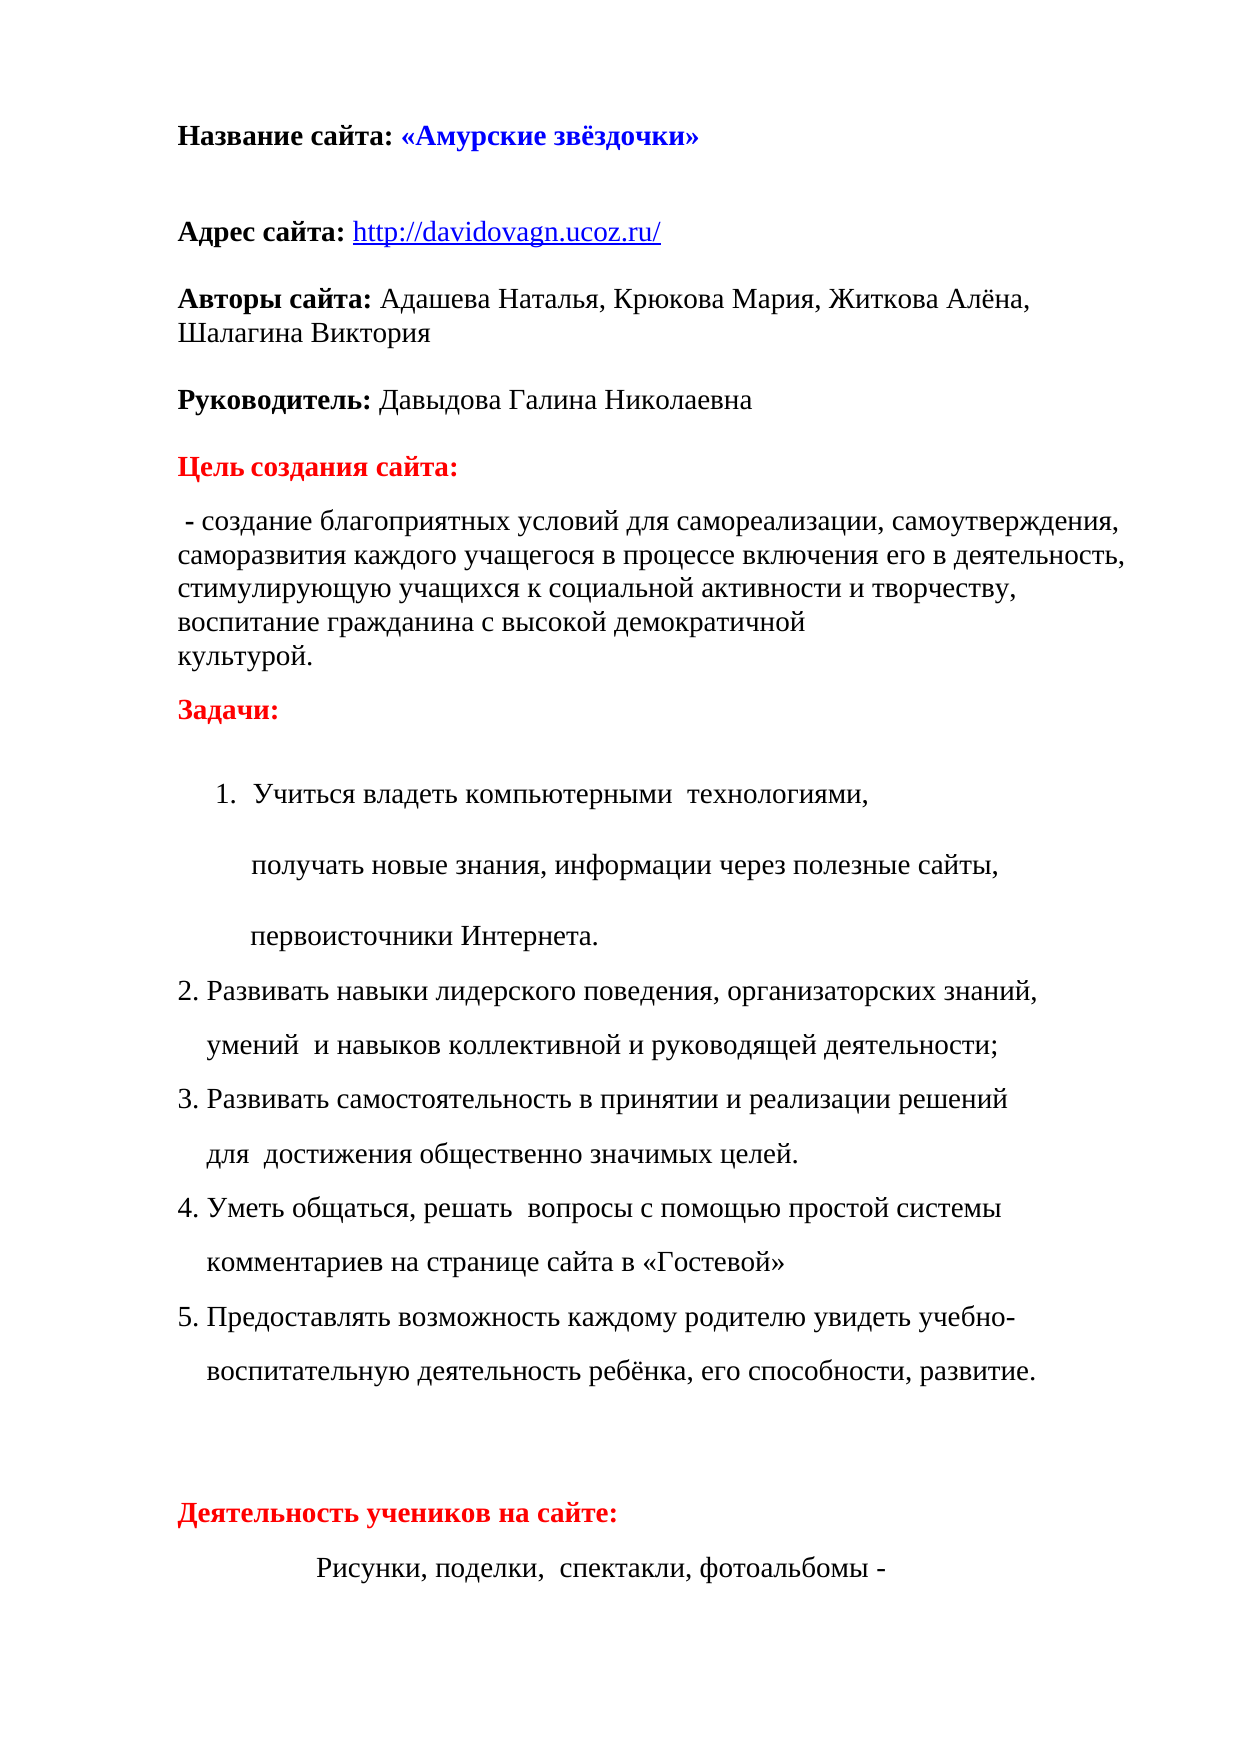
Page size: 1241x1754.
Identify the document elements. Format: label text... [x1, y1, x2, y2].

text Руководитель: Давыдова Галина Николаевна [177, 382, 1152, 416]
text воспитательную деятельность ребёнка, его способности, развитие. [177, 1353, 1152, 1387]
text Задачи: [177, 692, 1152, 726]
text 3. Развивать самостоятельность в принятии и реализации решений [177, 1081, 1152, 1115]
text Название сайта: «Амурские звёздочки» [177, 118, 1152, 152]
text Цель создания сайта: [177, 449, 1152, 483]
text - создание благоприятных условий для самореализации, самоутверждения, саморазвития каждого учащегося в процессе включения его в деятельность, стимулирующую учащихся к социальной активности и творчеству, воспитание гражданина с высокой демократичной культурой. [177, 503, 1152, 671]
text получать новые знания, информации через полезные сайты, [215, 847, 1152, 881]
text Деятельность учеников на сайте: [177, 1496, 1152, 1529]
text Адрес сайта: http://davidovagn.ucoz.ru/ [177, 214, 1152, 248]
text комментариев на странице сайта в «Гостевой» [177, 1244, 1152, 1278]
text Авторы сайта: Адашева Наталья, Крюкова Мария, Житкова Алёна, Шалагина Виктория [177, 281, 1152, 348]
text умений и навыков коллективной и руководящей деятельности; [177, 1027, 1152, 1061]
text Рисунки, поделки, спектакли, фотоальбомы - [177, 1550, 1152, 1583]
text первоисточники Интернета. [177, 918, 1152, 952]
text 5. Предоставлять возможность каждому родителю увидеть учебно- [177, 1299, 1152, 1332]
list Учиться владеть компьютерными технологиями, [215, 776, 1152, 809]
text для достижения общественно значимых целей. [177, 1136, 1152, 1169]
text 2. Развивать навыки лидерского поведения, организаторских знаний, [177, 973, 1152, 1006]
text 4. Уметь общаться, решать вопросы с помощью простой системы [177, 1190, 1152, 1224]
